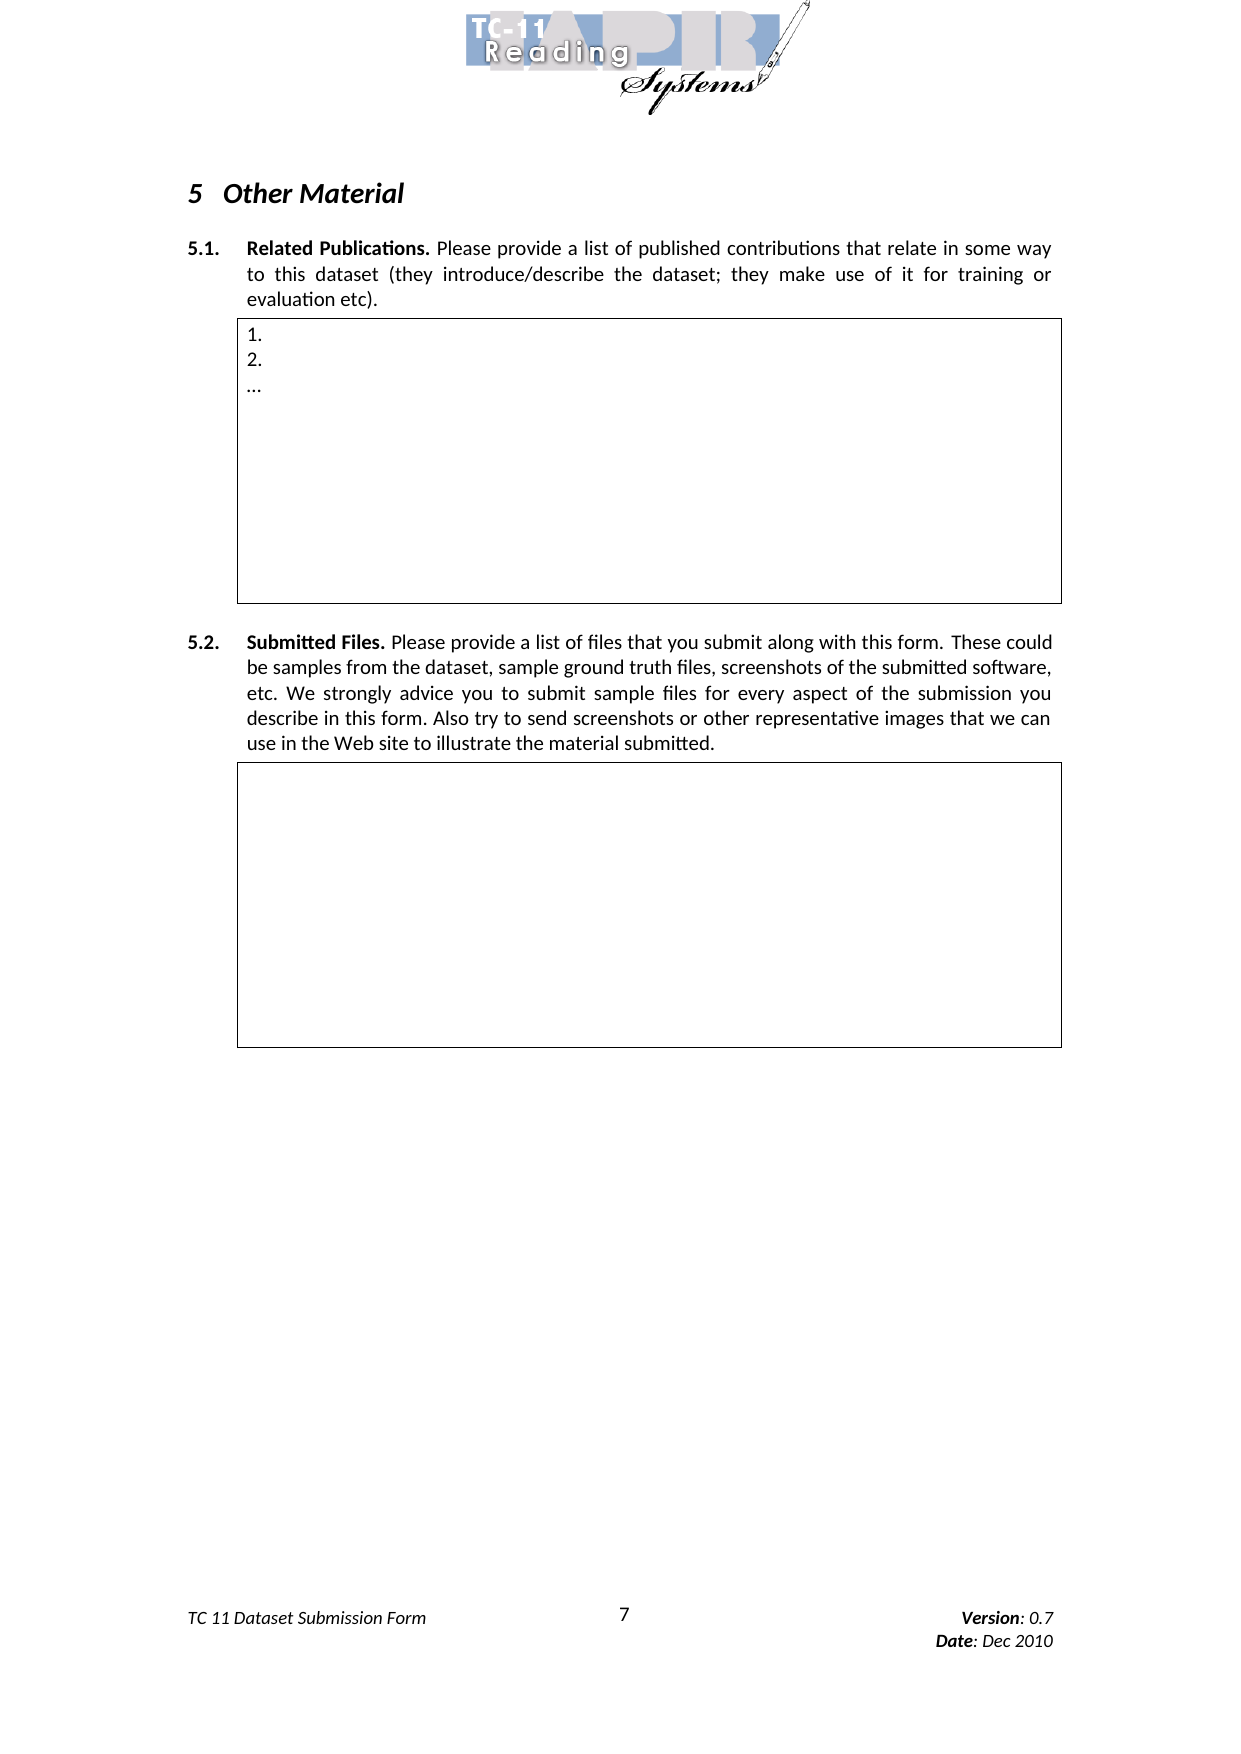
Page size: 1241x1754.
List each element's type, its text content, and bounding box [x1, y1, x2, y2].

text 2. [238, 343, 1061, 369]
text 1. [238, 319, 1061, 343]
subtitle Related Publications. Please provide a list of published contributions that relate in some way to this dataset (they introduce/describe the dataset; they make use of it for training or evaluation etc). [187, 236, 1053, 312]
text … [238, 369, 1061, 397]
picture [450, 0, 826, 119]
subtitle Other Material [187, 175, 1053, 211]
subtitle Submitted Files. Please provide a list of files that you submit along with this form. These could be samples from the dataset, sample ground truth files, screenshots of the submitted software, etc. We strongly advice you to submit sample files for every aspect of the submission you describe in this form. Also try to send screenshots or other representative images that we can use in the Web site to illustrate the material submitted. [187, 629, 1053, 756]
